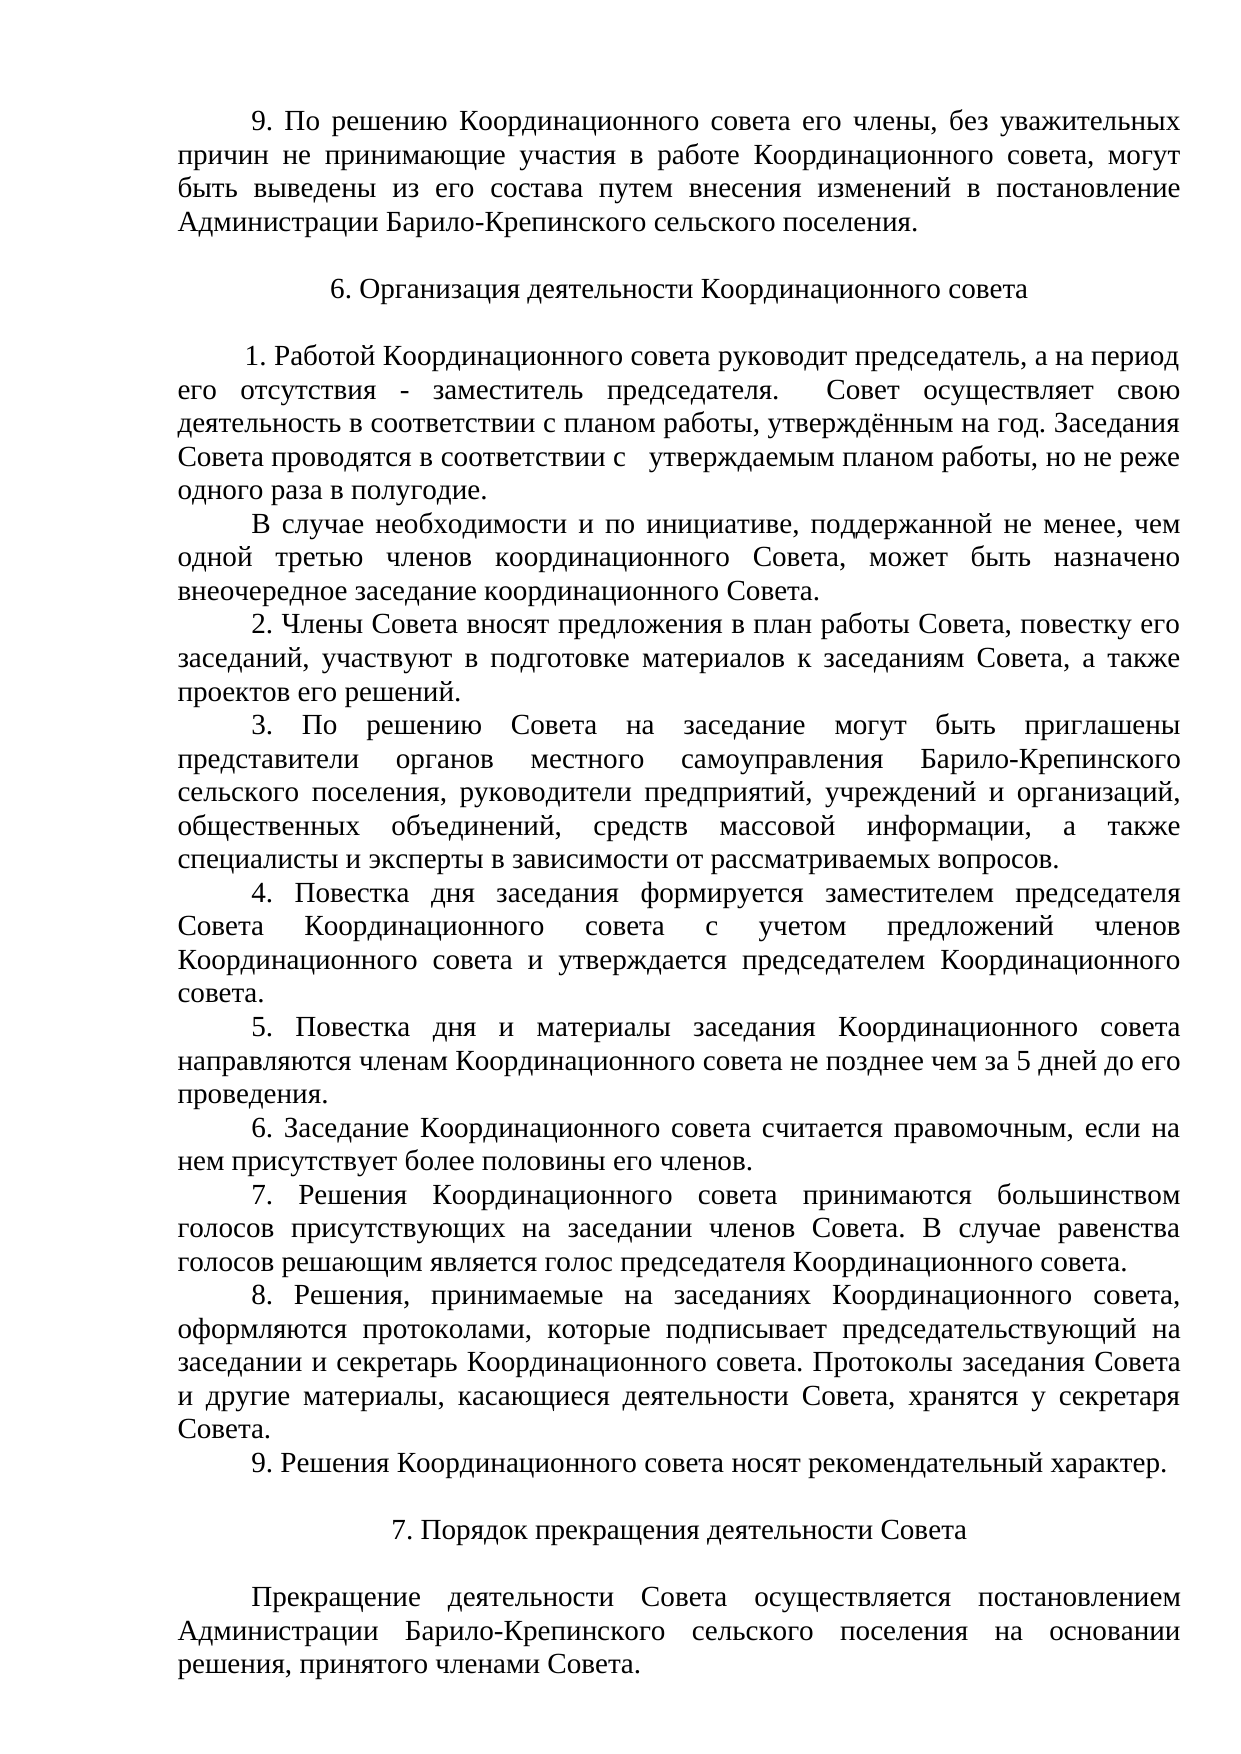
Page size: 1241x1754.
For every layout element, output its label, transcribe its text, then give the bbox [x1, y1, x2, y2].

text 9. По решению Координационного совета его члены, без уважительных причин не принимающие участия в работе Координационного совета, могут быть выведены из его состава путем внесения изменений в постановление Администрации Барило-Крепинского сельского поселения. [177, 103, 1181, 238]
text 3. По решению Совета на заседание могут быть приглашены представители органов местного самоуправления Барило-Крепинского сельского поселения, руководители предприятий, учреждений и организаций, общественных объединений, средств массовой информации, а также специалисты и эксперты в зависимости от рассматриваемых вопросов. [177, 707, 1181, 875]
text В случае необходимости и по инициативе, поддержанной не менее, чем одной третью членов координационного Совета, может быть назначено внеочередное заседание координационного Совета. [177, 506, 1181, 607]
text 7. Порядок прекращения деятельности Совета [177, 1512, 1181, 1546]
text 9. Решения Координационного совета носят рекомендательный характер. [177, 1445, 1181, 1479]
text 7. Решения Координационного совета принимаются большинством голосов присутствующих на заседании членов Совета. В случае равенства голосов решающим является голос председателя Координационного совета. [177, 1177, 1181, 1277]
text 1. Работой Координационного совета руководит председатель, а на период его отсутствия - заместитель председателя. Совет осуществляет свою деятельность в соответствии с планом работы, утверждённым на год. Заседания Совета проводятся в соответствии с утверждаемым планом работы, но не реже одного раза в полугодие. [177, 338, 1181, 506]
text 2. Члены Совета вносят предложения в план работы Совета, повестку его заседаний, участвуют в подготовке материалов к заседаниям Совета, а также проектов его решений. [177, 607, 1181, 707]
text Прекращение деятельности Совета осуществляется постановлением Администрации Барило-Крепинского сельского поселения на основании решения, принятого членами Совета. [177, 1579, 1181, 1680]
text 5. Повестка дня и материалы заседания Координационного совета направляются членам Координационного совета не позднее чем за 5 дней до его проведения. [177, 1009, 1181, 1110]
text 6. Заседание Координационного совета считается правомочным, если на нем присутствует более половины его членов. [177, 1110, 1181, 1177]
text 6. Организация деятельности Координационного совета [177, 271, 1181, 305]
text 4. Повестка дня заседания формируется заместителем председателя Совета Координационного совета с учетом предложений членов Координационного совета и утверждается председателем Координационного совета. [177, 875, 1181, 1009]
text 8. Решения, принимаемые на заседаниях Координационного совета, оформляются протоколами, которые подписывает председательствующий на заседании и секретарь Координационного совета. Протоколы заседания Совета и другие материалы, касающиеся деятельности Совета, хранятся у секретаря Совета. [177, 1277, 1181, 1445]
